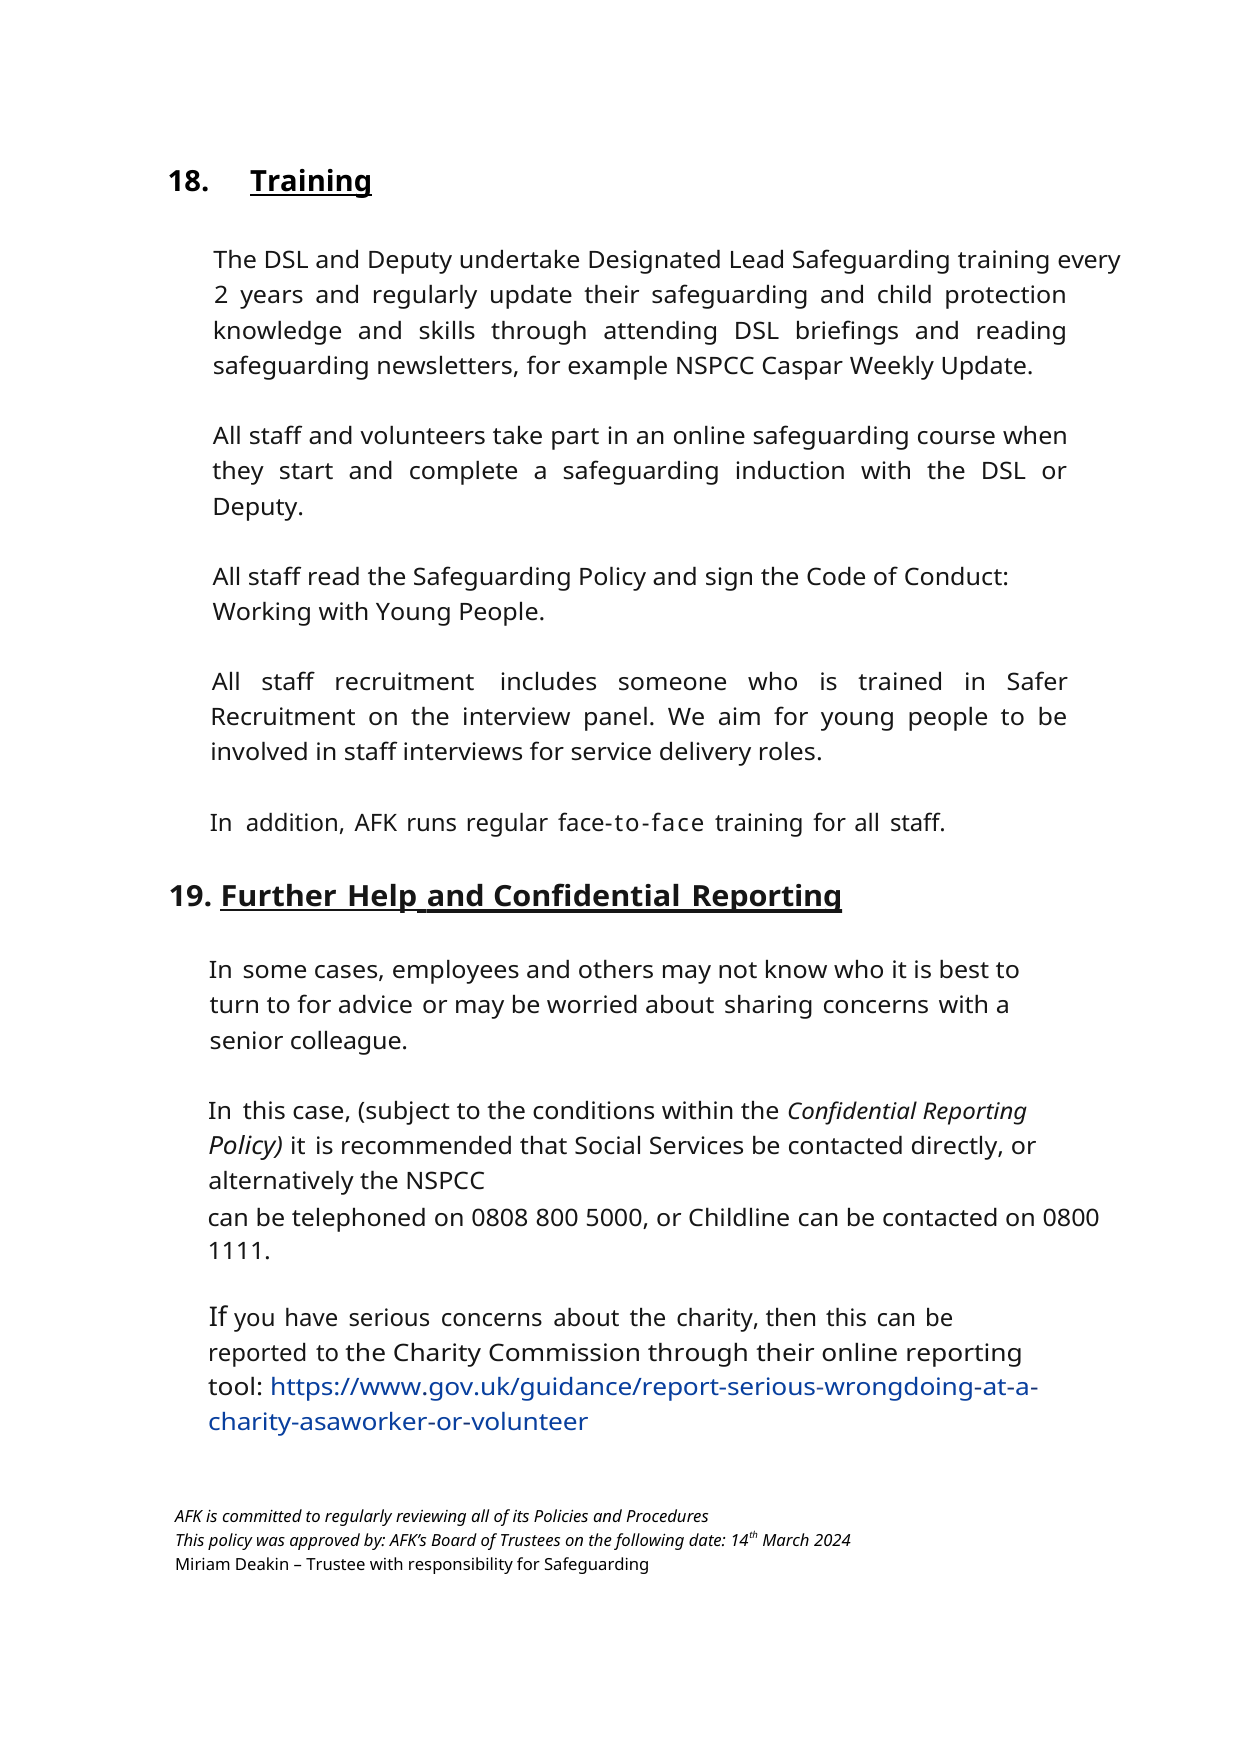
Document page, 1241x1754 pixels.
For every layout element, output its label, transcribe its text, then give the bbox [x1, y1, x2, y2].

text Working with Young People. [212, 595, 1067, 627]
list Training [167, 161, 1155, 200]
text 19. Further Help and Confidential Reporting [168, 876, 1155, 915]
text All staff and volunteers take part in an online safeguarding course when they start and complete a safeguarding induction with the DSL or Deputy. [212, 419, 1068, 522]
text Miriam Deakin – Trustee with responsibility for Safeguarding [175, 1552, 1155, 1575]
text The DSL and Deputy undertake Designated Lead Safeguarding training every [213, 243, 1155, 276]
text All staff recruitment includes someone who is trained in Safer Recruitment on the interview panel. We aim for young people to be involved in staff interviews for service delivery roles. [210, 665, 1068, 768]
text In some cases, employees and others may not know who it is best to turn to for advice or may be worried about sharing concerns with a senior colleague. [208, 953, 1061, 1056]
text AFK is committed to regularly reviewing all of its Policies and Procedures [175, 1505, 1155, 1527]
text can be telephoned on 0808 800 5000, or Childline can be contacted on 0800 1111. [207, 1201, 1155, 1266]
text All staff read the Safeguarding Policy and sign the Code of Conduct: [212, 559, 1067, 592]
text 2 years and regularly update their safeguarding and child protection knowledge and skills through attending DSL briefings and reading safeguarding newsletters, for example NSPCC Caspar Weekly Update. [213, 278, 1069, 381]
text If you have serious concerns about the charity, then this can be reported to the Charity Commission through their online reporting tool: https://www.gov.uk/guidance/report-serious-wrongdoing-at-a-charity-as­aworker-or-volunteer [208, 1297, 1052, 1437]
text In this case, (subject to the conditions within the Confidential Reporting Policy) it is recommended that Social Services be contacted directly, or alternatively the NSPCC [208, 1093, 1061, 1196]
text This policy was approved by: AFK’s Board of Trustees on the following date: 14th March 2024 [175, 1529, 1155, 1551]
text In addition, AFK runs regular face-to-face training for all staff. [209, 806, 1155, 838]
